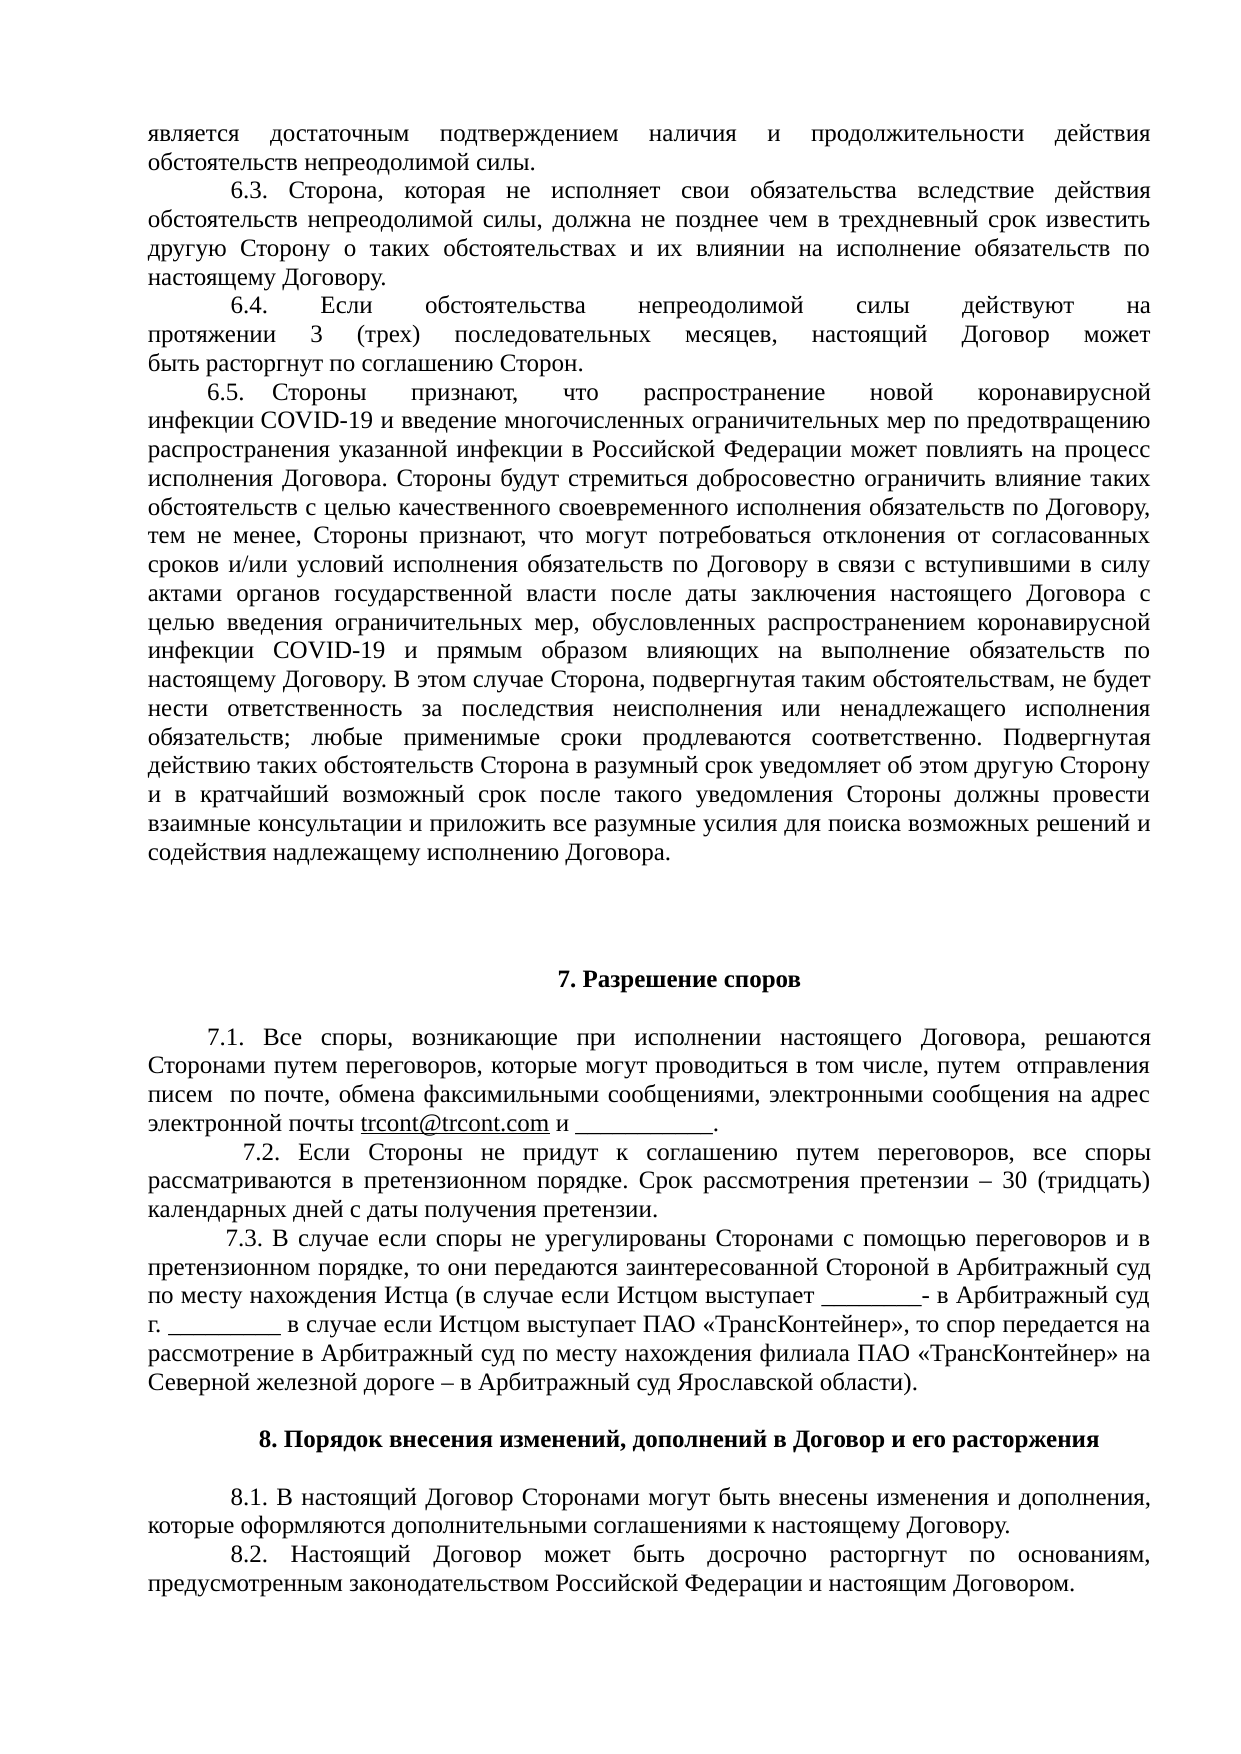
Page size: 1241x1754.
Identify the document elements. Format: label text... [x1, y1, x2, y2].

text 7. Разрешение споров [148, 964, 1152, 993]
text 8. Порядок внесения изменений, дополнений в Договор и его расторжения [148, 1424, 1152, 1453]
text 7.2. Если Стороны не придут к соглашению путем переговоров, все споры рассматриваются в претензионном порядке. Срок рассмотрения претензии – 30 (тридцать) календарных дней с даты получения претензии. [148, 1137, 1152, 1223]
text 8.2. Настоящий Договор может быть досрочно расторгнут по основаниям, предусмотренным законодательством Российской Федерации и настоящим Договором. [148, 1539, 1152, 1597]
text 6.4. Если обстоятельства непреодолимой силы действуют на протяжении 3 (трех) последовательных месяцев, настоящий Договор может быть расторгнут по соглашению Сторон. [148, 291, 1152, 377]
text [148, 118, 1152, 176]
text 8.1. В настоящий Договор Сторонами могут быть внесены изменения и дополнения, которые оформляются дополнительными соглашениями к настоящему Договору. [148, 1482, 1152, 1539]
text 6.3. Сторона, которая не исполняет свои обязательства вследствие действия обстоятельств непреодолимой силы, должна не позднее чем в трехдневный срок известить другую Сторону о таких обстоятельствах и их влиянии на исполнение обязательств по настоящему Договору. [148, 176, 1152, 291]
text 6.5. Стороны признают, что распространение новой коронавирусной инфекции COVID-19 и введение многочисленных ограничительных мер по предотвращению распространения указанной инфекции в Российской Федерации может повлиять на процесс исполнения Договора. Стороны будут стремиться добросовестно ограничить влияние таких обстоятельств с целью качественного своевременного исполнения обязательств по Договору, тем не менее, Стороны признают, что могут потребоваться отклонения от согласованных сроков и/или условий исполнения обязательств по Договору в связи с вступившими в силу актами органов государственной власти после даты заключения настоящего Договора с целью введения ограничительных мер, обусловленных распространением коронавирусной инфекции COVID-19 и прямым образом влияющих на выполнение обязательств по настоящему Договору. В этом случае Сторона, подвергнутая таким обстоятельствам, не будет нести ответственность за последствия неисполнения или ненадлежащего исполнения обязательств; любые применимые сроки продлеваются соответственно. Подвергнутая действию таких обстоятельств Сторона в разумный срок уведомляет об этом другую Сторону и в кратчайший возможный срок после такого уведомления Стороны должны провести взаимные консультации и приложить все разумные усилия для поиска возможных решений и содействия надлежащему исполнению Договора. [148, 377, 1152, 866]
text 7.1. Все споры, возникающие при исполнении настоящего Договора, решаются Сторонами путем переговоров, которые могут проводиться в том числе, путем отправления писем по почте, обмена факсимильными сообщениями, электронными сообщения на адрес электронной почты trcont@trcont.com и ___________. [148, 1022, 1152, 1137]
text 7.3. В случае если споры не урегулированы Сторонами с помощью переговоров и в претензионном порядке, то они передаются заинтересованной Стороной в Арбитражный суд по месту нахождения Истца (в случае если Истцом выступает ________- в Арбитражный суд г. _________ в случае если Истцом выступает ПАО «ТрансКонтейнер», то спор передается на рассмотрение в Арбитражный суд по месту нахождения филиала ПАО «ТрансКонтейнер» на Северной железной дороге – в Арбитражный суд Ярославской области). [148, 1223, 1152, 1396]
